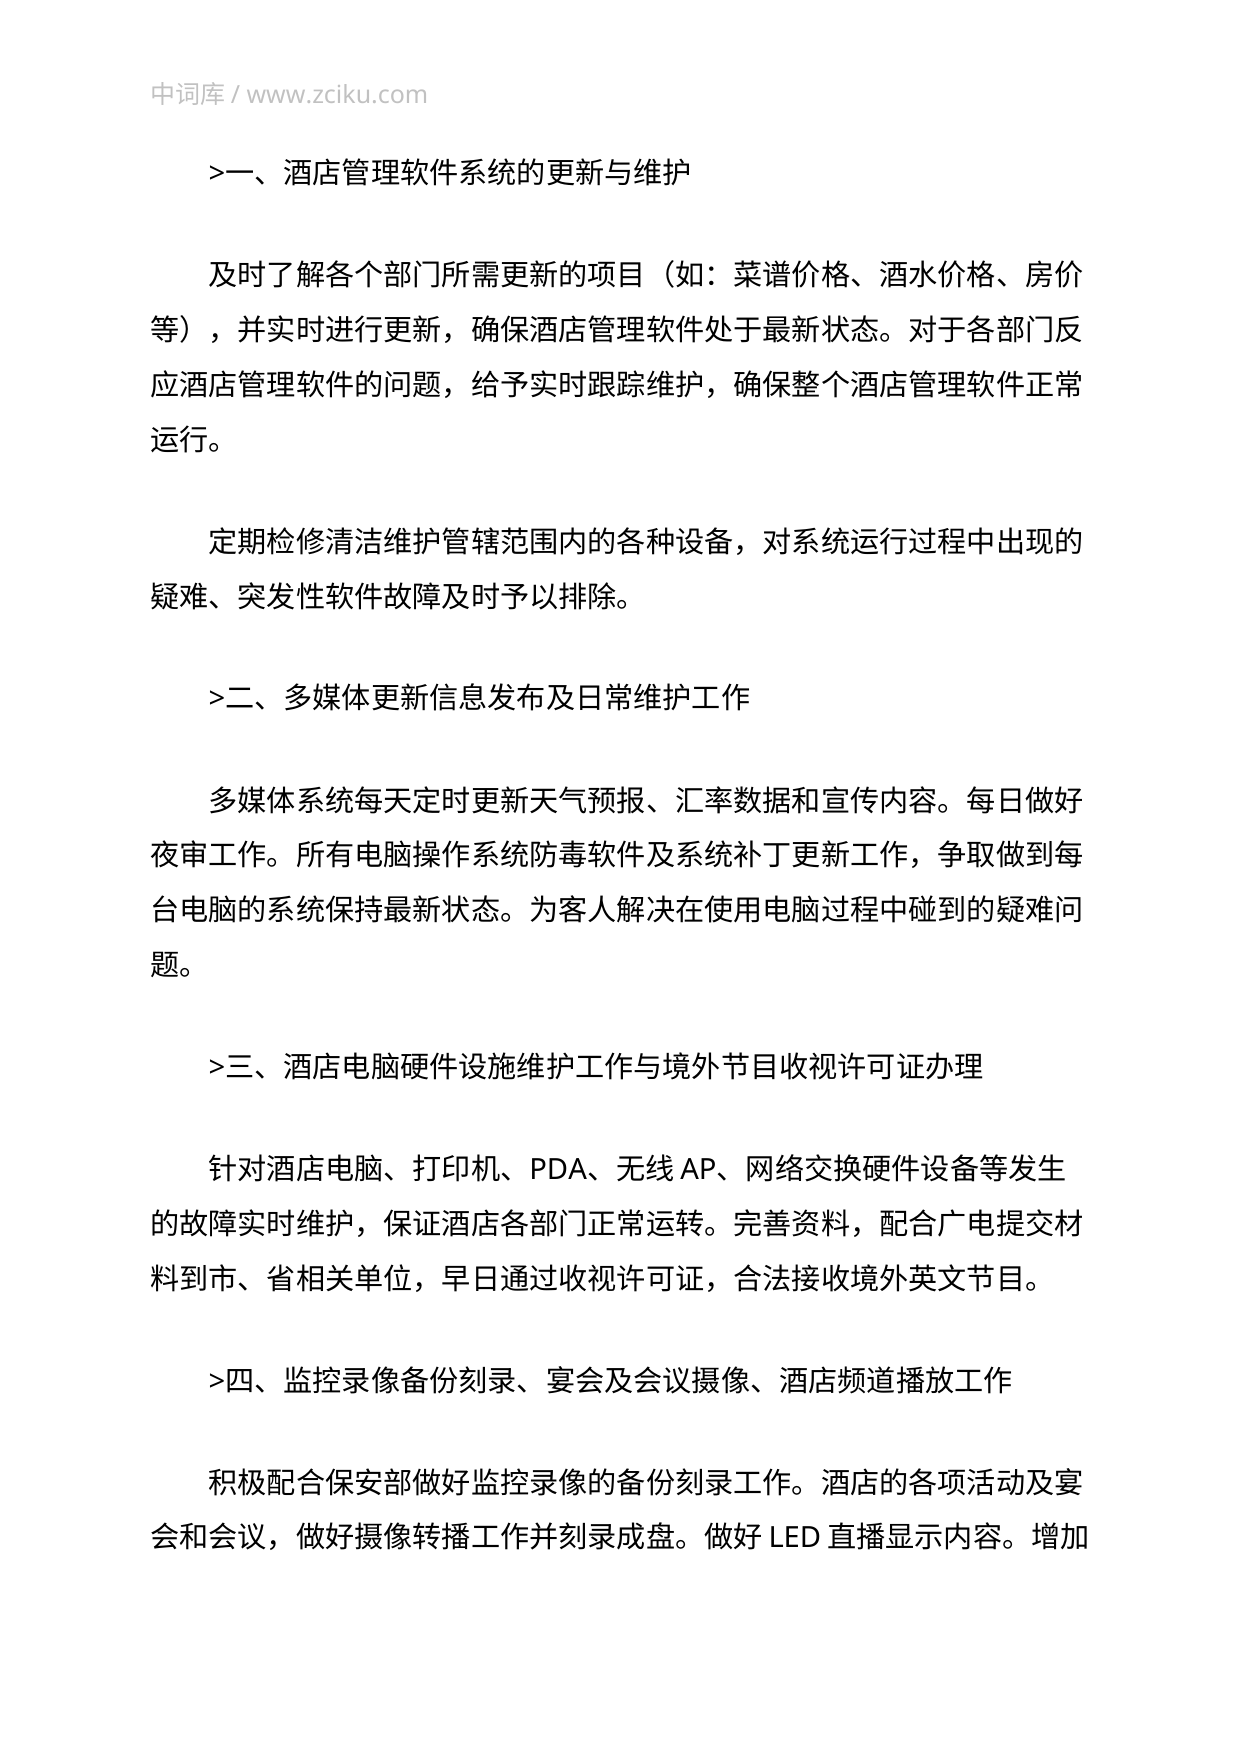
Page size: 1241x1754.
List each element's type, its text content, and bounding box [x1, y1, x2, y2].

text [150, 1459, 1090, 1556]
text 定期检修清洁维护管辖范围内的各种设备，对系统运行过程中出现的疑难、突发性软件故障及时予以排除。 [150, 518, 1090, 616]
text >三、酒店电脑硬件设施维护工作与境外节目收视许可证办理 [150, 1043, 1090, 1086]
text >四、监控录像备份刻录、宴会及会议摄像、酒店频道播放工作 [150, 1357, 1090, 1399]
text 及时了解各个部门所需更新的项目（如：菜谱价格、酒水价格、房价等），并实时进行更新，确保酒店管理软件处于最新状态。对于各部门反应酒店管理软件的问题，给予实时跟踪维护，确保整个酒店管理软件正常运行。 [150, 252, 1090, 459]
text 多媒体系统每天定时更新天气预报、汇率数据和宣传内容。每日做好夜审工作。所有电脑操作系统防毒软件及系统补丁更新工作，争取做到每台电脑的系统保持最新状态。为客人解决在使用电脑过程中碰到的疑难问题。 [150, 777, 1090, 984]
text >一、酒店管理软件系统的更新与维护 [150, 150, 1090, 192]
text 针对酒店电脑、打印机、PDA、无线AP、网络交换硬件设备等发生的故障实时维护，保证酒店各部门正常运转。完善资料，配合广电提交材料到市、省相关单位，早日通过收视许可证，合法接收境外英文节目。 [150, 1146, 1090, 1298]
text >二、多媒体更新信息发布及日常维护工作 [150, 675, 1090, 717]
